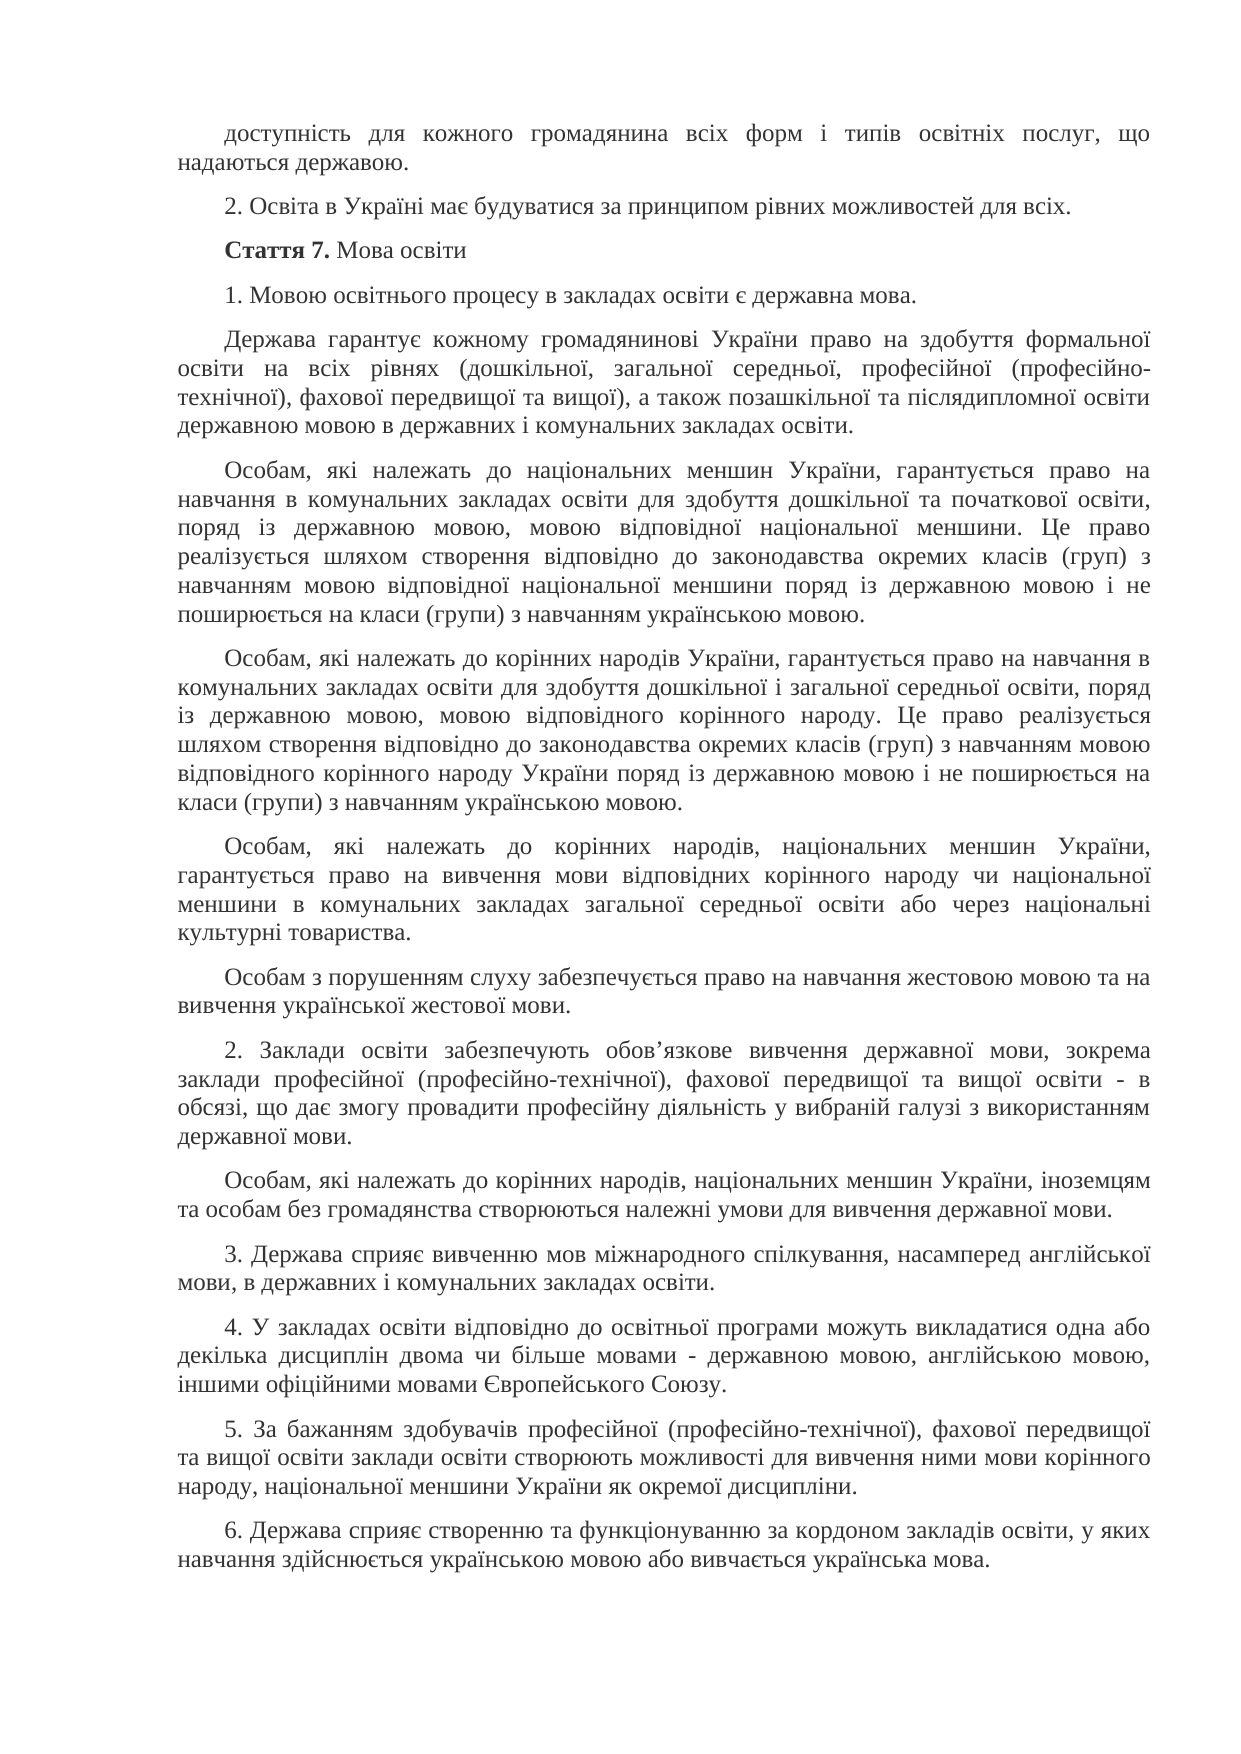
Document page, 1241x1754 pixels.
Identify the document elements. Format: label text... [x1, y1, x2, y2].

text Держава гарантує кожному громадянинові України право на здобуття формальної освіти на всіх рівнях (дошкільної, загальної середньої, професійної (професійно-технічної), фахової передвищої та вищої), а також позашкільної та післядипломної освіти державною мовою в державних і комунальних закладах освіти. [177, 324, 1152, 439]
text 4. У закладах освіти відповідно до освітньої програми можуть викладатися одна або декілька дисциплін двома чи більше мовами - державною мовою, англійською мовою, іншими офіційними мовами Європейського Союзу. [177, 1312, 1152, 1398]
text 2. Освіта в Україні має будуватися за принципом рівних можливостей для всіх. [177, 191, 1152, 220]
text Особам, які належать до корінних народів, національних меншин України, гарантується право на вивчення мови відповідних корінного народу чи національної меншини в комунальних закладах загальної середньої освіти або через національні культурні товариства. [177, 831, 1152, 946]
text доступність для кожного громадянина всіх форм і типів освітніх послуг, що надаються державою. [177, 118, 1152, 176]
text 6. Держава сприяє створенню та функціонуванню за кордоном закладів освіти, у яких навчання здійснюється українською мовою або вивчається українська мова. [177, 1516, 1152, 1573]
text 5. За бажанням здобувачів професійної (професійно-технічної), фахової передвищої та вищої освіти заклади освіти створюють можливості для вивчення ними мови корінного народу, національної меншини України як окремої дисципліни. [177, 1414, 1152, 1500]
text 2. Заклади освіти забезпечують обов’язкове вивчення державної мови, зокрема заклади професійної (професійно-технічної), фахової передвищої та вищої освіти - в обсязі, що дає змогу провадити професійну діяльність у вибраній галузі з використанням державної мови. [177, 1035, 1152, 1150]
text 3. Держава сприяє вивченню мов міжнародного спілкування, насамперед англійської мови, в державних і комунальних закладах освіти. [177, 1239, 1152, 1296]
text Особам, які належать до корінних народів України, гарантується право на навчання в комунальних закладах освіти для здобуття дошкільної і загальної середньої освіти, поряд із державною мовою, мовою відповідного корінного народу. Це право реалізується шляхом створення відповідно до законодавства окремих класів (груп) з навчанням мовою відповідного корінного народу України поряд із державною мовою і не поширюється на класи (групи) з навчанням українською мовою. [177, 643, 1152, 816]
text 1. Мовою освітнього процесу в закладах освіти є державна мова. [177, 280, 1152, 309]
text Особам з порушенням слуху забезпечується право на навчання жестовою мовою та на вивчення української жестової мови. [177, 962, 1152, 1019]
text Особам, які належать до корінних народів, національних меншин України, іноземцям та особам без громадянства створюються належні умови для вивчення державної мови. [177, 1166, 1152, 1223]
text Особам, які належать до національних меншин України, гарантується право на навчання в комунальних закладах освіти для здобуття дошкільної та початкової освіти, поряд із державною мовою, мовою відповідної національної меншини. Це право реалізується шляхом створення відповідно до законодавства окремих класів (груп) з навчанням мовою відповідної національної меншини поряд із державною мовою і не поширюється на класи (групи) з навчанням українською мовою. [177, 455, 1152, 627]
text Стаття 7. Мова освіти [177, 236, 1152, 264]
